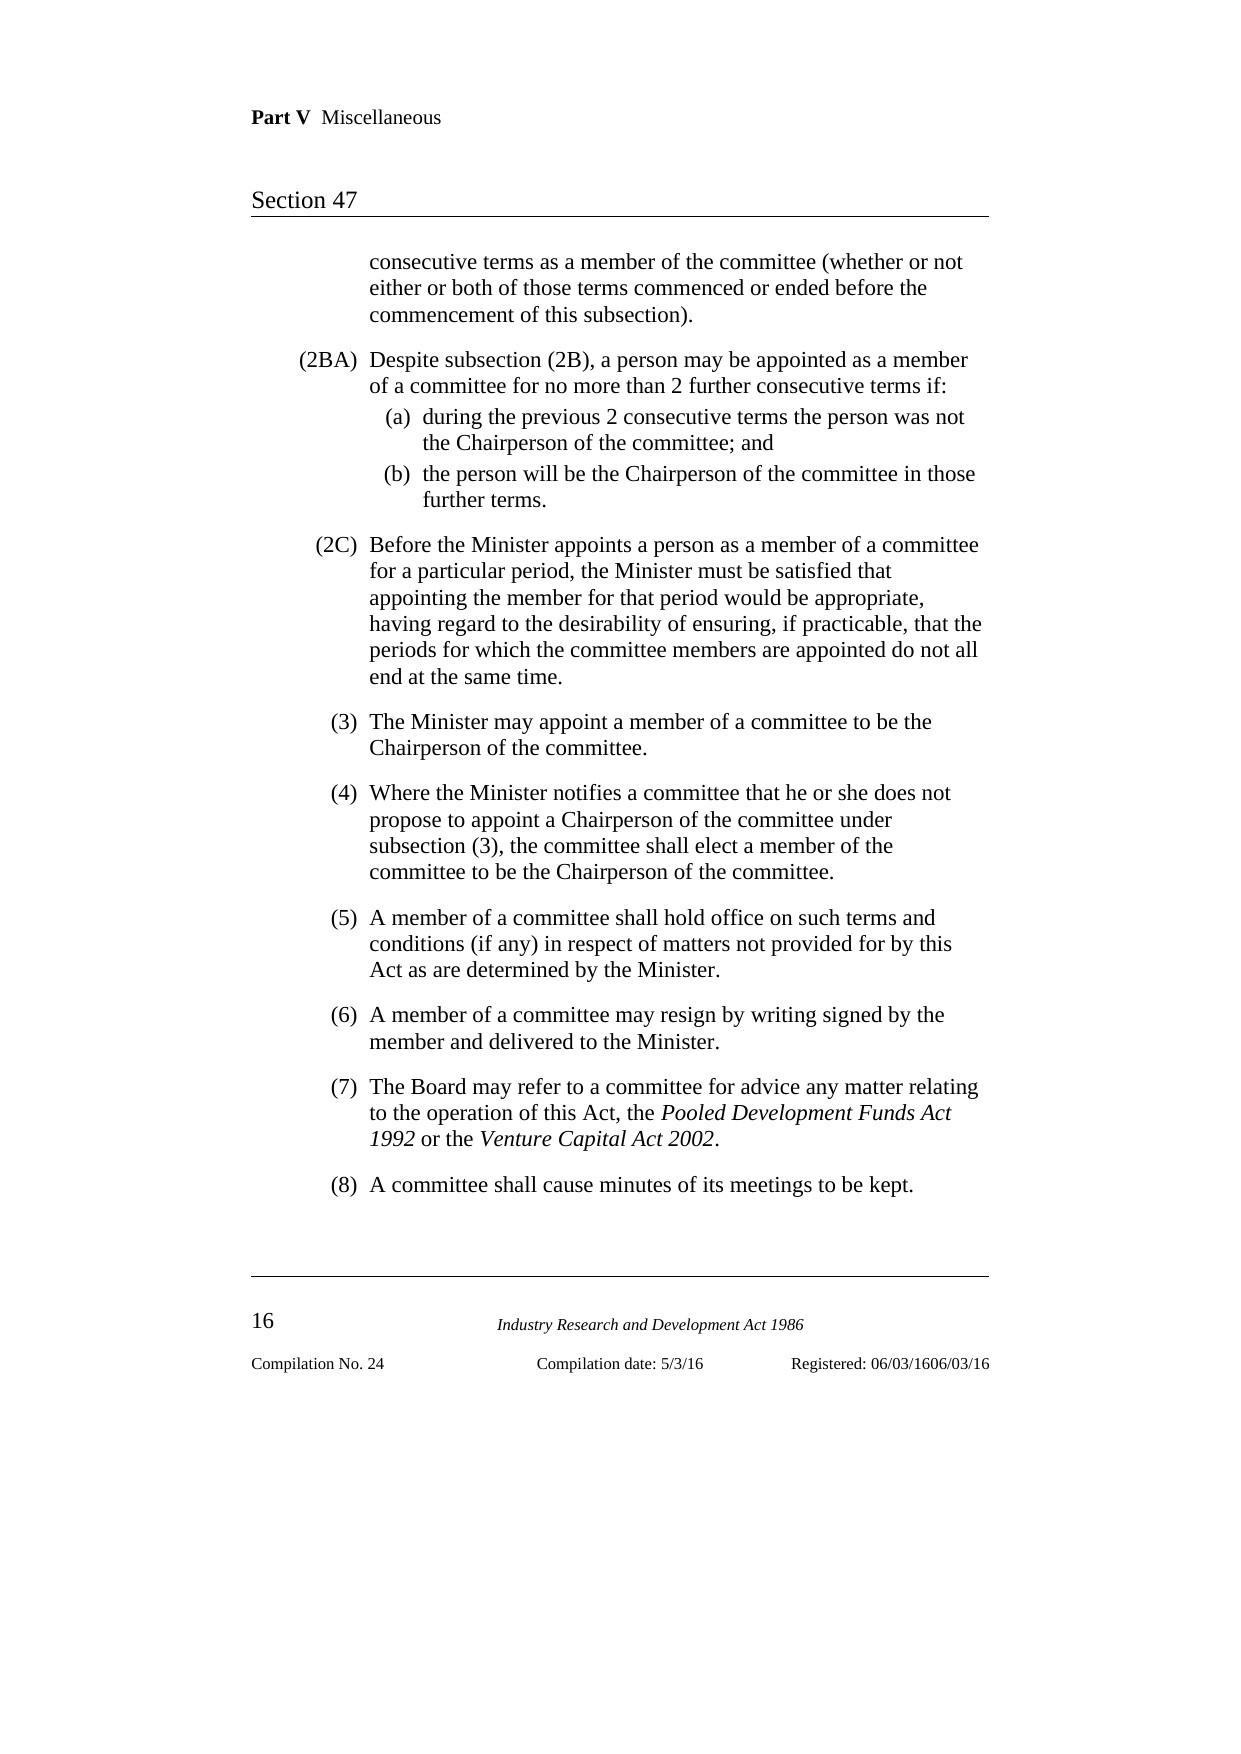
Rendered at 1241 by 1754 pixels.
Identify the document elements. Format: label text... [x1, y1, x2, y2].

text (8) A committee shall cause minutes of its meetings to be kept. [251, 1171, 989, 1197]
text (b) the person will be the Chairperson of the committee in those further terms. [251, 459, 989, 512]
text (2BA) Despite subsection (2B), a person may be appointed as a member of a committee for no more than 2 further consecutive terms if: [251, 346, 989, 398]
text (2C) Before the Minister appoints a person as a member of a committee for a particular period, the Minister must be satisfied that appointing the member for that period would be appropriate, having regard to the desirability of ensuring, if practicable, that the periods for which the committee members are appointed do not all end at the same time. [251, 531, 989, 689]
text (a) during the previous 2 consecutive terms the person was not the Chairperson of the committee; and [251, 403, 989, 455]
text (4) Where the Minister notifies a committee that he or she does not propose to appoint a Chairperson of the committee under subsection (3), the committee shall elect a member of the committee to be the Chairperson of the committee. [251, 779, 989, 885]
text (7) The Board may refer to a committee for advice any matter relating to the operation of this Act, the Pooled Development Funds Act 1992 or the Venture Capital Act 2002. [251, 1073, 989, 1152]
text (3) The Minister may appoint a member of a committee to be the Chairperson of the committee. [251, 708, 989, 761]
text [251, 248, 989, 327]
text (5) A member of a committee shall hold office on such terms and conditions (if any) in respect of matters not provided for by this Act as are determined by the Minister. [251, 903, 989, 983]
text (6) A member of a committee may resign by writing signed by the member and delivered to the Minister. [251, 1001, 989, 1054]
